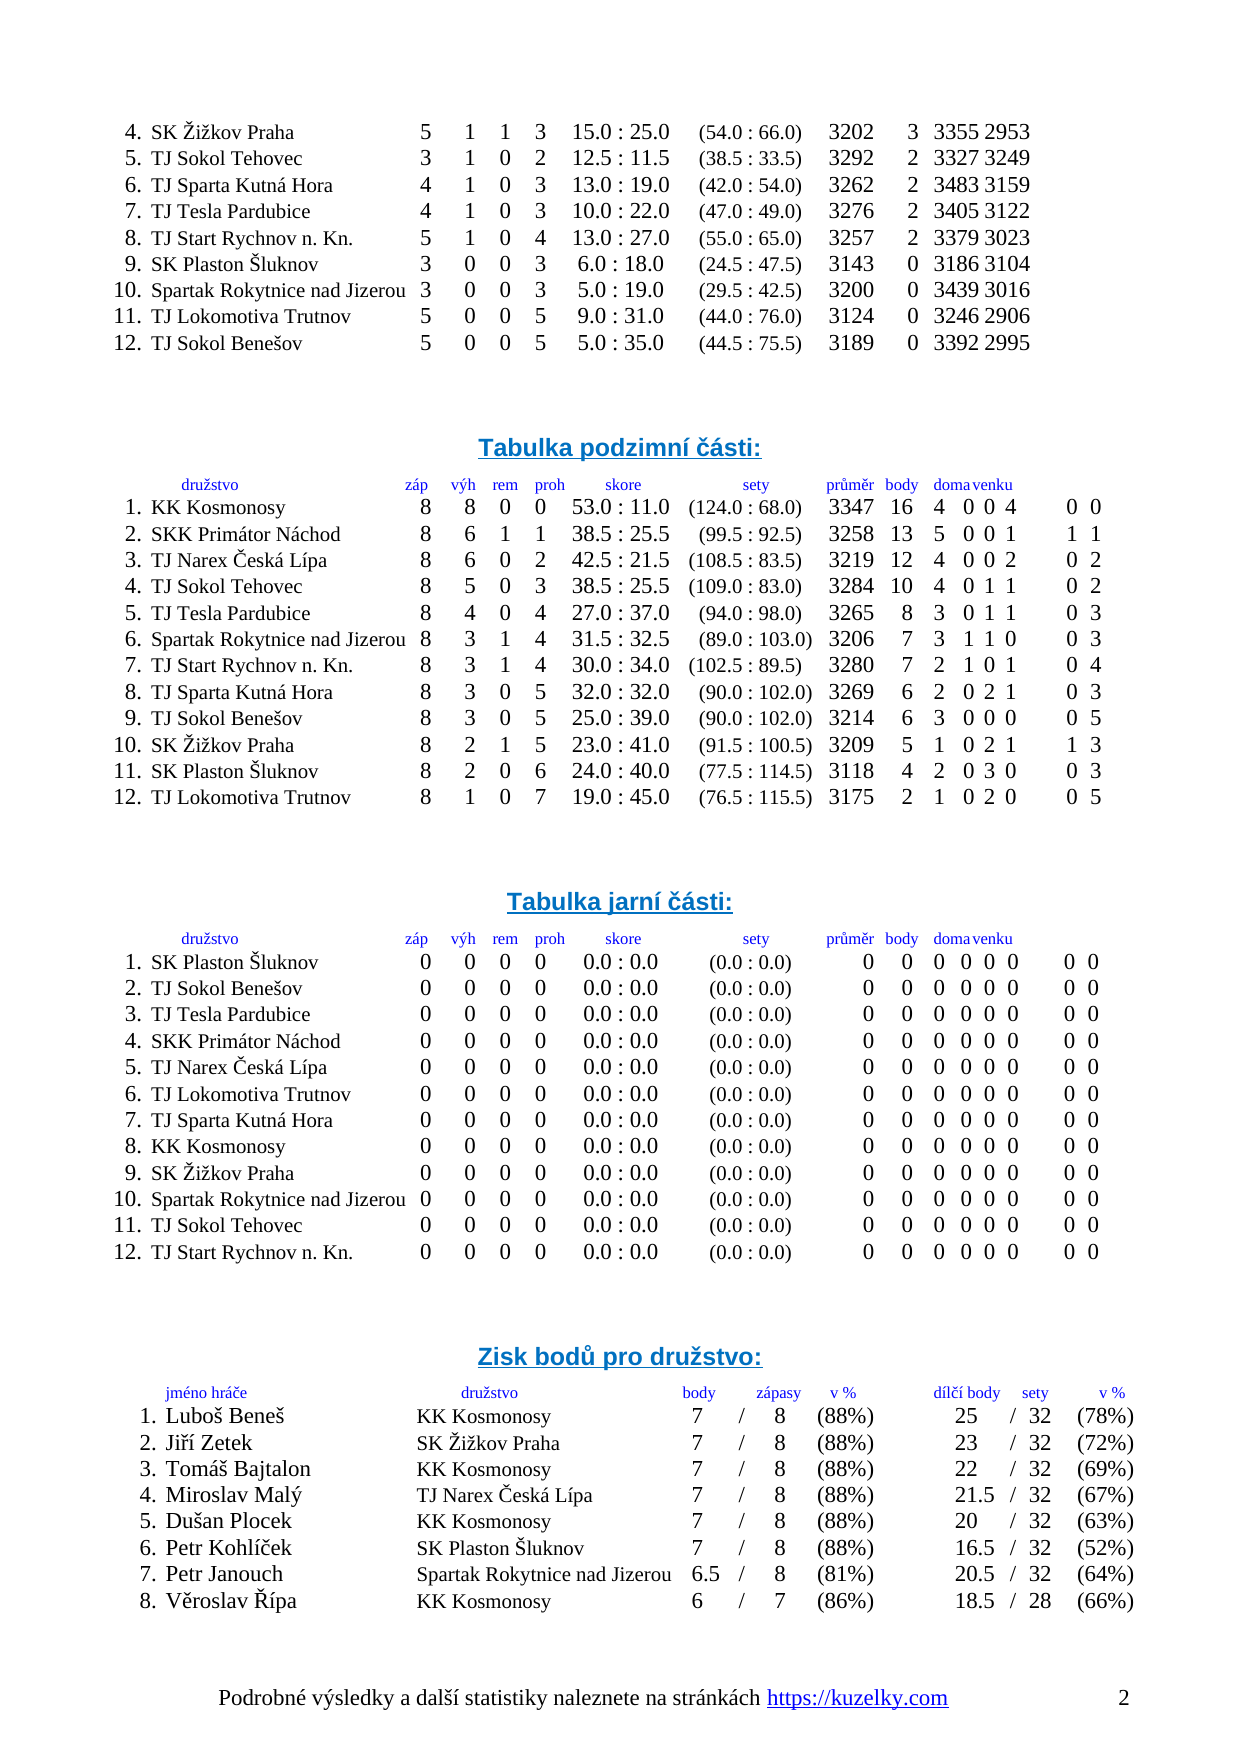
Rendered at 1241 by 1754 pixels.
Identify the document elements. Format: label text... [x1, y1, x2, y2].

text 2. Jiří Zetek SK Žižkov Praha 7 / 8 (88%) 23 / 32 (72%) [106, 1428, 1134, 1455]
text družstvo záp výh rem proh skore sety průměr body doma venku [106, 474, 1134, 493]
text 3. TJ Narex Česká Lípa 8 6 0 2 42.5 : 21.5 (108.5 : 83.5) 3219 12 4 0 0 2 0 2 [106, 546, 1134, 572]
text 2. TJ Sokol Benešov 0 0 0 0 0.0 : 0.0 (0.0 : 0.0) 0 0 0 0 0 0 0 0 [106, 974, 1134, 1001]
text 9. TJ Sokol Benešov 8 3 0 5 25.0 : 39.0 (90.0 : 102.0) 3214 6 3 0 0 0 0 5 [106, 704, 1134, 731]
text 9. SK Plaston Šluknov 3 0 0 3 6.0 : 18.0 (24.5 : 47.5) 3143 0 3186 3104 [106, 250, 1134, 276]
text 11. TJ Sokol Tehovec 0 0 0 0 0.0 : 0.0 (0.0 : 0.0) 0 0 0 0 0 0 0 0 [106, 1211, 1134, 1238]
text 8. Věroslav Řípa KK Kosmonosy 6 / 7 (86%) 18.5 / 28 (66%) [106, 1587, 1134, 1613]
text 6. TJ Sparta Kutná Hora 4 1 0 3 13.0 : 19.0 (42.0 : 54.0) 3262 2 3483 3159 [106, 171, 1134, 197]
text 12. TJ Sokol Benešov 5 0 0 5 5.0 : 35.0 (44.5 : 75.5) 3189 0 3392 2995 [106, 329, 1134, 355]
text Zisk bodů pro družstvo: [94, 1342, 1145, 1371]
text jméno hráče družstvo body zápasy v % dílčí body sety v % [106, 1383, 1134, 1402]
text 5. Dušan Plocek KK Kosmonosy 7 / 8 (88%) 20 / 32 (63%) [106, 1508, 1134, 1534]
text 5. TJ Narex Česká Lípa 0 0 0 0 0.0 : 0.0 (0.0 : 0.0) 0 0 0 0 0 0 0 0 [106, 1053, 1134, 1079]
text družstvo záp výh rem proh skore sety průměr body doma venku [106, 929, 1134, 948]
text 8. KK Kosmonosy 0 0 0 0 0.0 : 0.0 (0.0 : 0.0) 0 0 0 0 0 0 0 0 [106, 1132, 1134, 1159]
text 6. Petr Kohlíček SK Plaston Šluknov 7 / 8 (88%) 16.5 / 32 (52%) [106, 1534, 1134, 1560]
text 5. TJ Sokol Tehovec 3 1 0 2 12.5 : 11.5 (38.5 : 33.5) 3292 2 3327 3249 [106, 144, 1134, 171]
text 11. SK Plaston Šluknov 8 2 0 6 24.0 : 40.0 (77.5 : 114.5) 3118 4 2 0 3 0 0 3 [106, 757, 1134, 783]
text 1. SK Plaston Šluknov 0 0 0 0 0.0 : 0.0 (0.0 : 0.0) 0 0 0 0 0 0 0 0 [106, 948, 1134, 974]
text 8. TJ Sparta Kutná Hora 8 3 0 5 32.0 : 32.0 (90.0 : 102.0) 3269 6 2 0 2 1 0 3 [106, 678, 1134, 704]
text 7. TJ Start Rychnov n. Kn. 8 3 1 4 30.0 : 34.0 (102.5 : 89.5) 3280 7 2 1 0 1 0 4 [106, 652, 1134, 678]
text 6. Spartak Rokytnice nad Jizerou 8 3 1 4 31.5 : 32.5 (89.0 : 103.0) 3206 7 3 1 1 0 0 3 [106, 625, 1134, 652]
text 10. Spartak Rokytnice nad Jizerou 0 0 0 0 0.0 : 0.0 (0.0 : 0.0) 0 0 0 0 0 0 0 0 [106, 1185, 1134, 1211]
text 4. Miroslav Malý TJ Narex Česká Lípa 7 / 8 (88%) 21.5 / 32 (67%) [106, 1481, 1134, 1508]
text 10. Spartak Rokytnice nad Jizerou 3 0 0 3 5.0 : 19.0 (29.5 : 42.5) 3200 0 3439 3016 [106, 276, 1134, 303]
text 1. Luboš Beneš KK Kosmonosy 7 / 8 (88%) 25 / 32 (78%) [106, 1402, 1134, 1428]
text 4. SK Žižkov Praha 5 1 1 3 15.0 : 25.0 (54.0 : 66.0) 3202 3 3355 2953 [106, 118, 1134, 144]
text Tabulka jarní části: [94, 887, 1145, 916]
text 12. TJ Start Rychnov n. Kn. 0 0 0 0 0.0 : 0.0 (0.0 : 0.0) 0 0 0 0 0 0 0 0 [106, 1238, 1134, 1264]
text 10. SK Žižkov Praha 8 2 1 5 23.0 : 41.0 (91.5 : 100.5) 3209 5 1 0 2 1 1 3 [106, 731, 1134, 757]
text 12. TJ Lokomotiva Trutnov 8 1 0 7 19.0 : 45.0 (76.5 : 115.5) 3175 2 1 0 2 0 0 5 [106, 783, 1134, 810]
text 7. TJ Sparta Kutná Hora 0 0 0 0 0.0 : 0.0 (0.0 : 0.0) 0 0 0 0 0 0 0 0 [106, 1106, 1134, 1132]
text 8. TJ Start Rychnov n. Kn. 5 1 0 4 13.0 : 27.0 (55.0 : 65.0) 3257 2 3379 3023 [106, 223, 1134, 250]
text 2. SKK Primátor Náchod 8 6 1 1 38.5 : 25.5 (99.5 : 92.5) 3258 13 5 0 0 1 1 1 [106, 520, 1134, 546]
text 6. TJ Lokomotiva Trutnov 0 0 0 0 0.0 : 0.0 (0.0 : 0.0) 0 0 0 0 0 0 0 0 [106, 1079, 1134, 1106]
text 9. SK Žižkov Praha 0 0 0 0 0.0 : 0.0 (0.0 : 0.0) 0 0 0 0 0 0 0 0 [106, 1159, 1134, 1185]
text Tabulka podzimní části: [94, 433, 1145, 462]
text 3. Tomáš Bajtalon KK Kosmonosy 7 / 8 (88%) 22 / 32 (69%) [106, 1455, 1134, 1481]
text 4. TJ Sokol Tehovec 8 5 0 3 38.5 : 25.5 (109.0 : 83.0) 3284 10 4 0 1 1 0 2 [106, 572, 1134, 599]
text 5. TJ Tesla Pardubice 8 4 0 4 27.0 : 37.0 (94.0 : 98.0) 3265 8 3 0 1 1 0 3 [106, 599, 1134, 625]
text 1. KK Kosmonosy 8 8 0 0 53.0 : 11.0 (124.0 : 68.0) 3347 16 4 0 0 4 0 0 [106, 493, 1134, 520]
text 3. TJ Tesla Pardubice 0 0 0 0 0.0 : 0.0 (0.0 : 0.0) 0 0 0 0 0 0 0 0 [106, 1001, 1134, 1027]
text 7. TJ Tesla Pardubice 4 1 0 3 10.0 : 22.0 (47.0 : 49.0) 3276 2 3405 3122 [106, 197, 1134, 223]
text 4. SKK Primátor Náchod 0 0 0 0 0.0 : 0.0 (0.0 : 0.0) 0 0 0 0 0 0 0 0 [106, 1027, 1134, 1053]
text 7. Petr Janouch Spartak Rokytnice nad Jizerou 6.5 / 8 (81%) 20.5 / 32 (64%) [106, 1560, 1134, 1587]
text 11. TJ Lokomotiva Trutnov 5 0 0 5 9.0 : 31.0 (44.0 : 76.0) 3124 0 3246 2906 [106, 303, 1134, 329]
